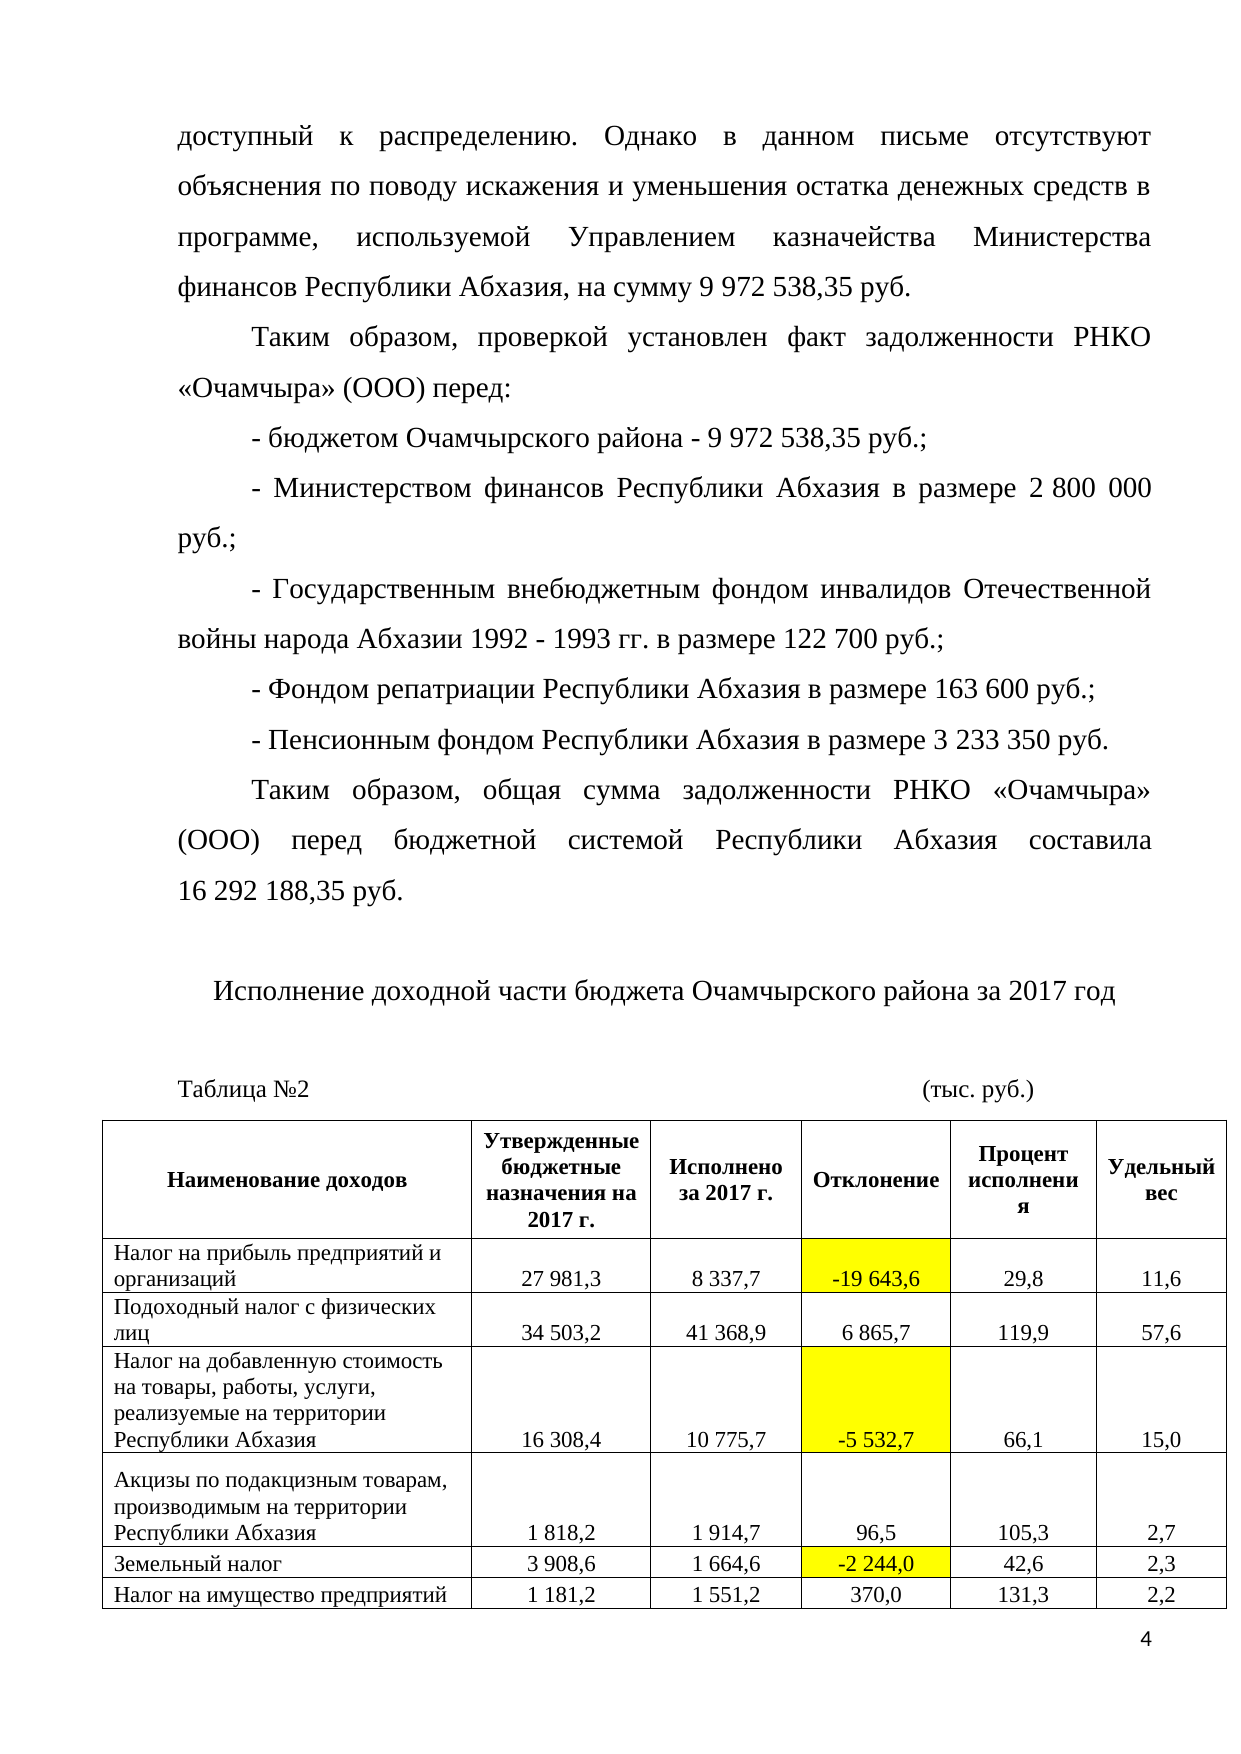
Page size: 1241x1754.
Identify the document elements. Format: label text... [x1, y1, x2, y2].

text Таким образом, общая сумма задолженности РНКО «Очамчыра» (ООО) перед бюджетной системой Республики Абхазия составила 16 292 188,35 руб. [177, 772, 1152, 906]
table_cell Налог на добавленную стоимость на товары, работы, услуги, реализуемые на территории Республики Абхазия [103, 1347, 471, 1452]
table_cell 42,6 [951, 1547, 1096, 1577]
table_header Удельный вес [1097, 1121, 1226, 1238]
text - Государственным внебюджетным фондом инвалидов Отечественной войны народа Абхазии 1992 - 1993 гг. в размере 122 700 руб.; [177, 571, 1152, 655]
table_cell 66,1 [951, 1347, 1096, 1452]
table_cell 96,5 [802, 1453, 950, 1546]
table_cell 57,6 [1097, 1293, 1226, 1346]
table_cell 1 551,2 [651, 1578, 801, 1608]
table_cell Налог на прибыль предприятий и организаций [103, 1239, 471, 1292]
table_cell 2,7 [1097, 1453, 1226, 1546]
table_cell 27 981,3 [472, 1239, 650, 1292]
table_cell Налог на имущество предприятий [103, 1578, 471, 1608]
table_cell Земельный налог [103, 1547, 471, 1577]
table_cell 131,3 [951, 1578, 1096, 1608]
text Таблица №2 (тыс. руб.) [177, 1074, 1152, 1103]
table_cell 3 908,6 [472, 1547, 650, 1577]
table_cell -2 244,0 [802, 1547, 950, 1577]
table_header Отклонение [802, 1121, 950, 1238]
table_cell 2,3 [1097, 1547, 1226, 1577]
table_cell 119,9 [951, 1293, 1096, 1346]
table_cell 1 914,7 [651, 1453, 801, 1546]
table_header Наименование доходов [103, 1121, 471, 1238]
table_cell -5 532,7 [802, 1347, 950, 1452]
text Таким образом, проверкой установлен факт задолженности РНКО «Очамчыра» (ООО) перед: [177, 319, 1152, 403]
table_cell 34 503,2 [472, 1293, 650, 1346]
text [177, 118, 1152, 303]
table_cell 11,6 [1097, 1239, 1226, 1292]
table_cell 29,8 [951, 1239, 1096, 1292]
table_header Утвержденные бюджетные назначения на 2017 г. [472, 1121, 650, 1238]
table_cell Акцизы по подакцизным товарам, производимым на территории Республики Абхазия [103, 1453, 471, 1546]
table_cell 10 775,7 [651, 1347, 801, 1452]
table_cell -19 643,6 [802, 1239, 950, 1292]
table_cell Подоходный налог с физических лиц [103, 1293, 471, 1346]
table_cell 1 181,2 [472, 1578, 650, 1608]
table_cell 2,2 [1097, 1578, 1226, 1608]
table_header Исполнено за 2017 г. [651, 1121, 801, 1238]
table_cell 370,0 [802, 1578, 950, 1608]
text - Министерством финансов Республики Абхазия в размере 2 800 000 руб.; [177, 470, 1152, 554]
table_cell 16 308,4 [472, 1347, 650, 1452]
text - бюджетом Очамчырского района - 9 972 538,35 руб.; [177, 420, 1152, 453]
table_header Процент исполнения [951, 1121, 1096, 1238]
table_cell 105,3 [951, 1453, 1096, 1546]
text - Фондом репатриации Республики Абхазия в размере 163 600 руб.; [177, 672, 1152, 705]
table_cell 8 337,7 [651, 1239, 801, 1292]
text Исполнение доходной части бюджета Очамчырского района за 2017 год [177, 973, 1152, 1007]
table_cell 1 818,2 [472, 1453, 650, 1546]
table_cell 6 865,7 [802, 1293, 950, 1346]
table_cell 41 368,9 [651, 1293, 801, 1346]
table_cell 1 664,6 [651, 1547, 801, 1577]
text - Пенсионным фондом Республики Абхазия в размере 3 233 350 руб. [177, 722, 1152, 755]
table_cell 15,0 [1097, 1347, 1226, 1452]
